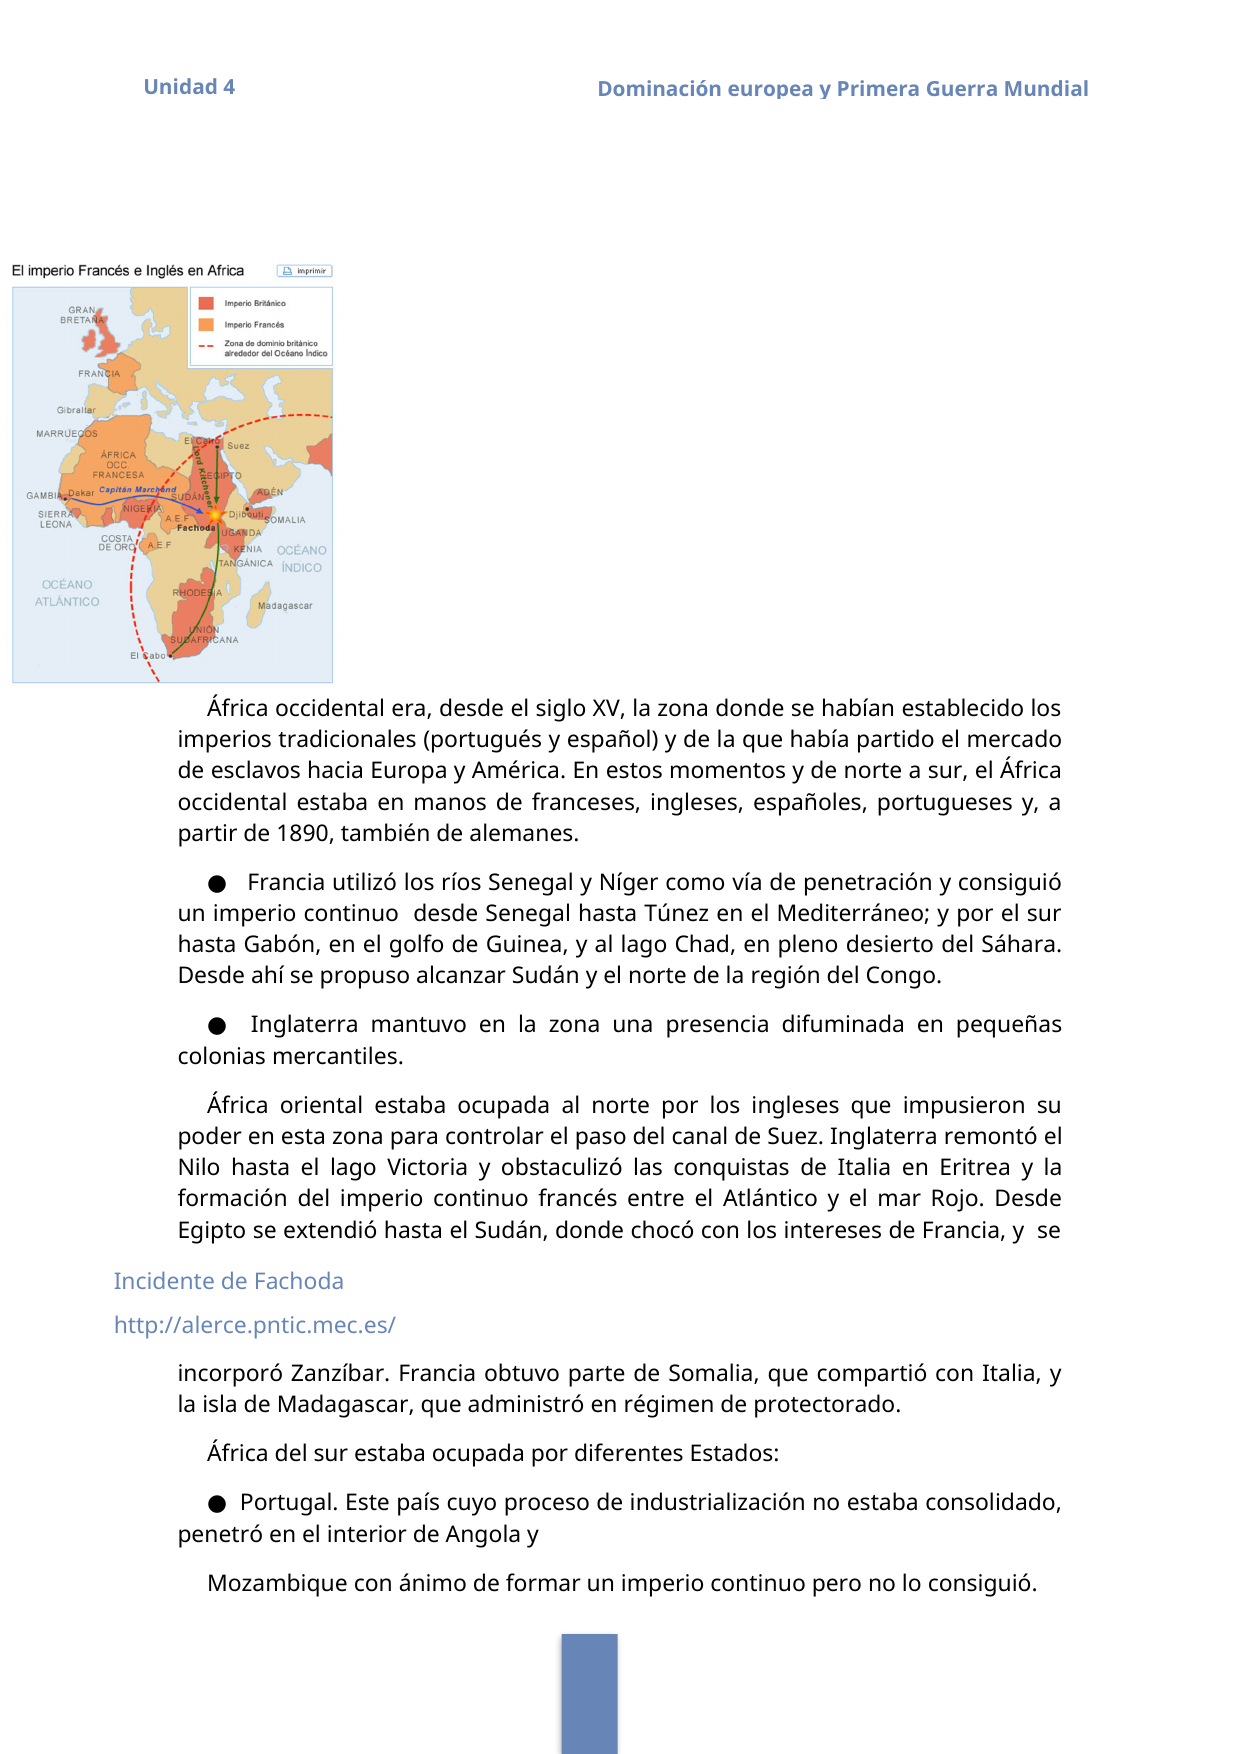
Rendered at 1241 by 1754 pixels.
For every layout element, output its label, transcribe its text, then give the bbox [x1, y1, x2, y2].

text Mozambique con ánimo de formar un imperio continuo pero no lo consiguió. [177, 1566, 1063, 1598]
text Incidente de Fachoda [113, 1265, 429, 1296]
text África del sur estaba ocupada por diferentes Estados: [177, 1437, 1063, 1468]
text ● Inglaterra mantuvo en la zona una presencia difuminada en pequeñas colonias mercantiles. [177, 1008, 1063, 1071]
text África occidental era, desde el siglo XV, la zona donde se habían establecido los imperios tradicionales (portugués y español) y de la que había partido el mercado de esclavos hacia Europa y América. En estos momentos y de norte a sur, el África occidental estaba en manos de franceses, ingleses, españoles, portugueses y, a partir de 1890, también de alemanes. [177, 241, 1063, 848]
text África oriental estaba ocupada al norte por los ingleses que impusieron su poder en esta zona para controlar el paso del canal de Suez. Inglaterra remontó el Nilo hasta el lago Victoria y obstaculizó las conquistas de Italia en Eritrea y la formación del imperio continuo francés entre el Atlántico y el mar Rojo. Desde Egipto se extendió hasta el Sudán, donde chocó con los intereses de Francia, y se incorporó Zanzíbar. Francia obtuvo parte de Somalia, que compartió con Italia, y la isla de Madagascar, que administró en régimen de protectorado. [177, 1089, 1063, 1419]
text http://alerce.pntic.mec.es/ [113, 1309, 429, 1340]
text ● Francia utilizó los ríos Senegal y Níger como vía de penetración y consiguió un imperio continuo desde Senegal hasta Túnez en el Mediterráneo; y por el sur hasta Gabón, en el golfo de Guinea, y al lago Chad, en pleno desierto del Sáhara. Desde ahí se propuso alcanzar Sudán y el norte de la región del Congo. [177, 866, 1063, 991]
picture [0, 254, 344, 692]
text ● Portugal. Este país cuyo proceso de industrialización no estaba consolidado, penetró en el interior de Angola y [177, 1486, 1063, 1549]
